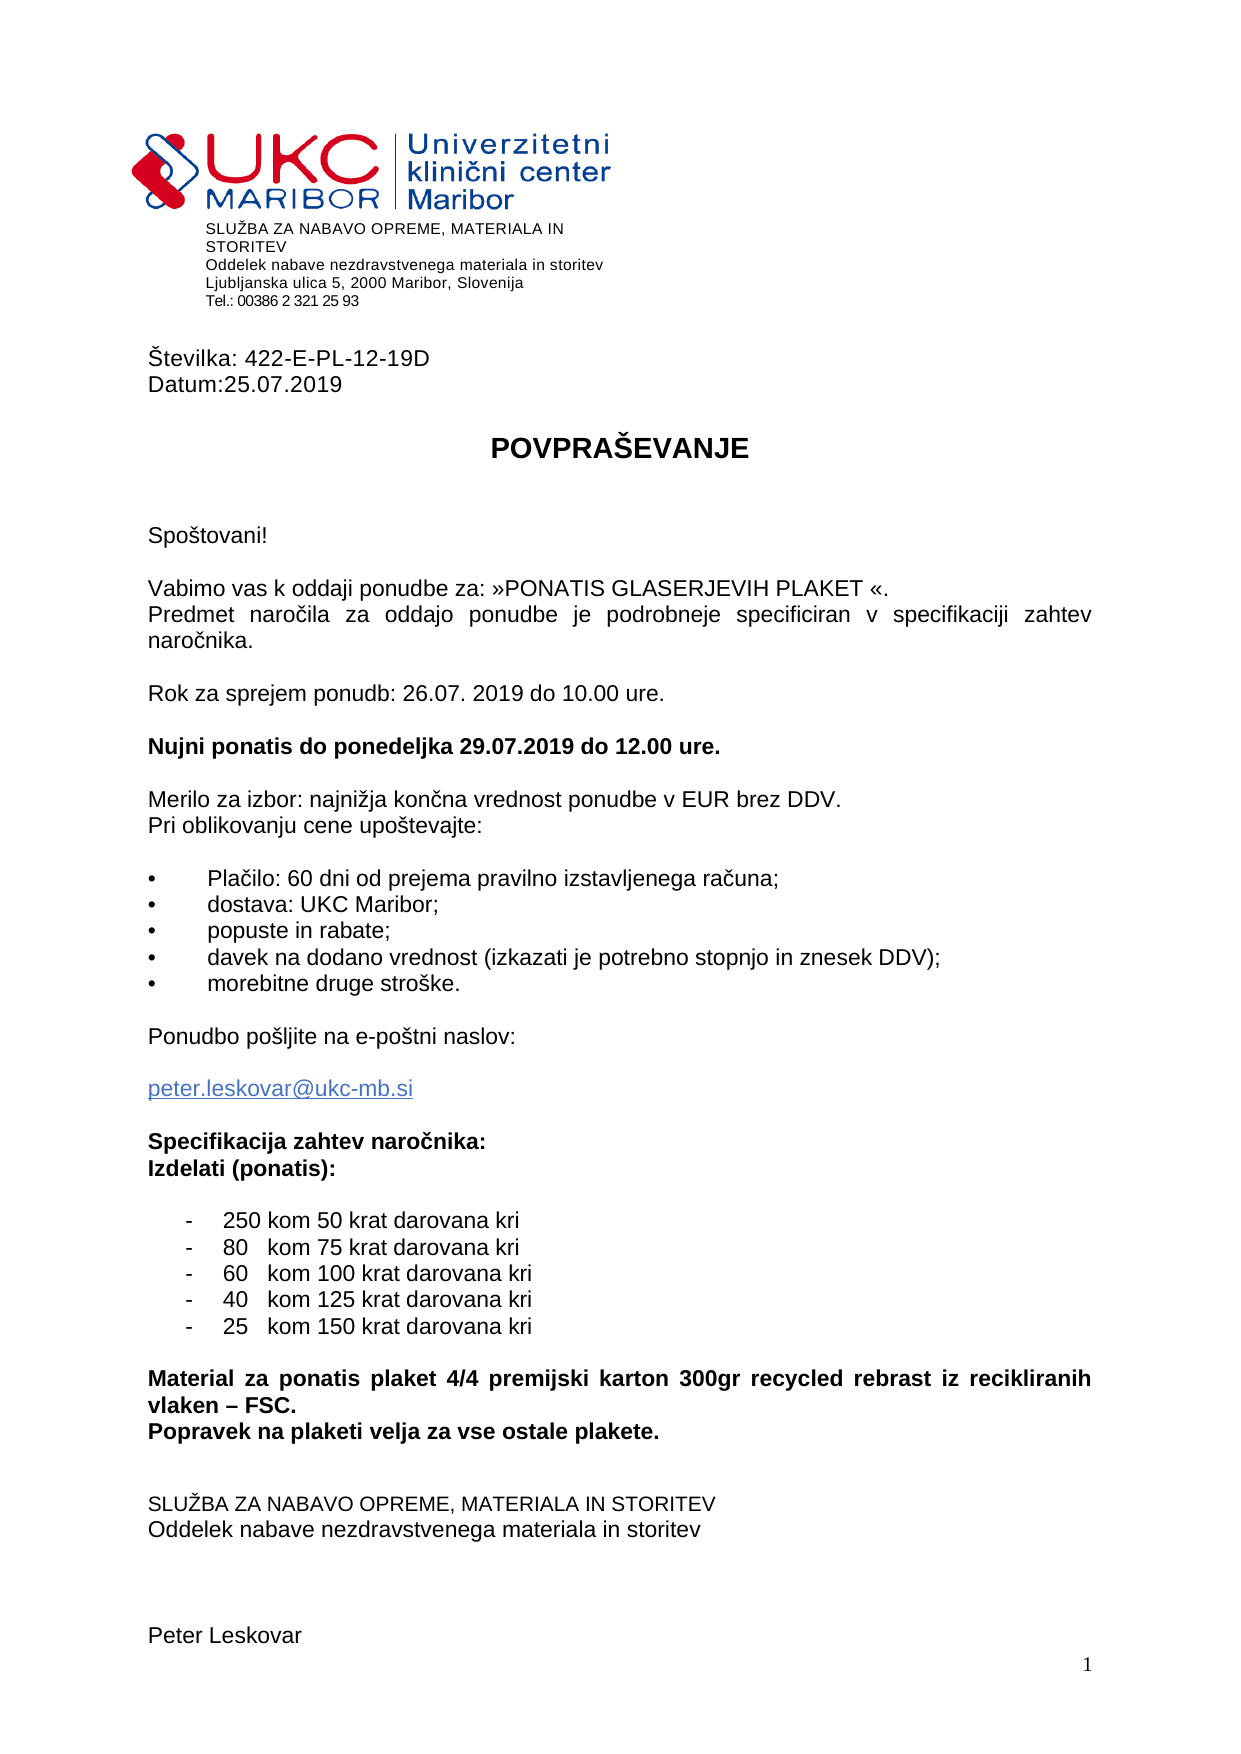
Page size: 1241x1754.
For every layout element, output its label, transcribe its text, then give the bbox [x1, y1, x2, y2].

text Številka: 422-E-PL-12-19D [148, 345, 1092, 371]
text SLUŽBA ZA NABAVO OPREME, MATERIALA IN STORITEV [148, 1492, 1092, 1516]
list popuste in rabate; [148, 917, 1092, 944]
text Nujni ponatis do ponedeljka 29.07.2019 do 12.00 ure. [148, 733, 1092, 759]
text Popravek na plaketi velja za vse ostale plakete. [148, 1418, 1092, 1444]
list davek na dodano vrednost (izkazati je potrebno stopnjo in znesek DDV); [148, 944, 1092, 970]
text Spoštovani! [148, 522, 1092, 548]
list morebitne druge stroške. [148, 970, 1092, 996]
text Specifikacija zahtev naročnika: [148, 1128, 1092, 1154]
text peter.leskovar@ukc-mb.si [148, 1075, 1092, 1102]
list 40 kom 125 krat darovana kri [185, 1286, 1092, 1313]
text Pri oblikovanju cene upoštevajte: [148, 812, 1092, 838]
text Datum:25.07.2019 [148, 371, 1092, 397]
text Ponudbo pošljite na e-poštni naslov: [148, 1023, 1092, 1049]
list 25 kom 150 krat darovana kri [185, 1313, 1092, 1339]
list 60 kom 100 krat darovana kri [185, 1260, 1092, 1286]
text Peter Leskovar [148, 1622, 1092, 1648]
text POVPRAŠEVANJE [148, 431, 1092, 464]
text Oddelek nabave nezdravstvenega materiala in storitev [148, 1516, 1092, 1543]
text Izdelati (ponatis): [148, 1154, 1092, 1181]
list 80 kom 75 krat darovana kri [185, 1233, 1092, 1260]
text Material za ponatis plaket 4/4 premijski karton 300gr recycled rebrast iz recikliranih vlaken – FSC. [148, 1365, 1092, 1418]
text Predmet naročila za oddajo ponudbe je podrobneje specificiran v specifikaciji zahtev naročnika. [148, 601, 1092, 654]
list 250 kom 50 krat darovana kri [185, 1207, 1092, 1233]
text Rok za sprejem ponudb: 26.07. 2019 do 10.00 ure. [148, 680, 1092, 706]
text Merilo za izbor: najnižja končna vrednost ponudbe v EUR brez DDV. [148, 786, 1092, 812]
text Vabimo vas k oddaji ponudbe za: »PONATIS GLASERJEVIH PLAKET «. [148, 575, 1092, 601]
list dostava: UKC Maribor; [148, 891, 1092, 917]
picture [130, 132, 613, 214]
list Plačilo: 60 dni od prejema pravilno izstavljenega računa; [148, 864, 1092, 891]
